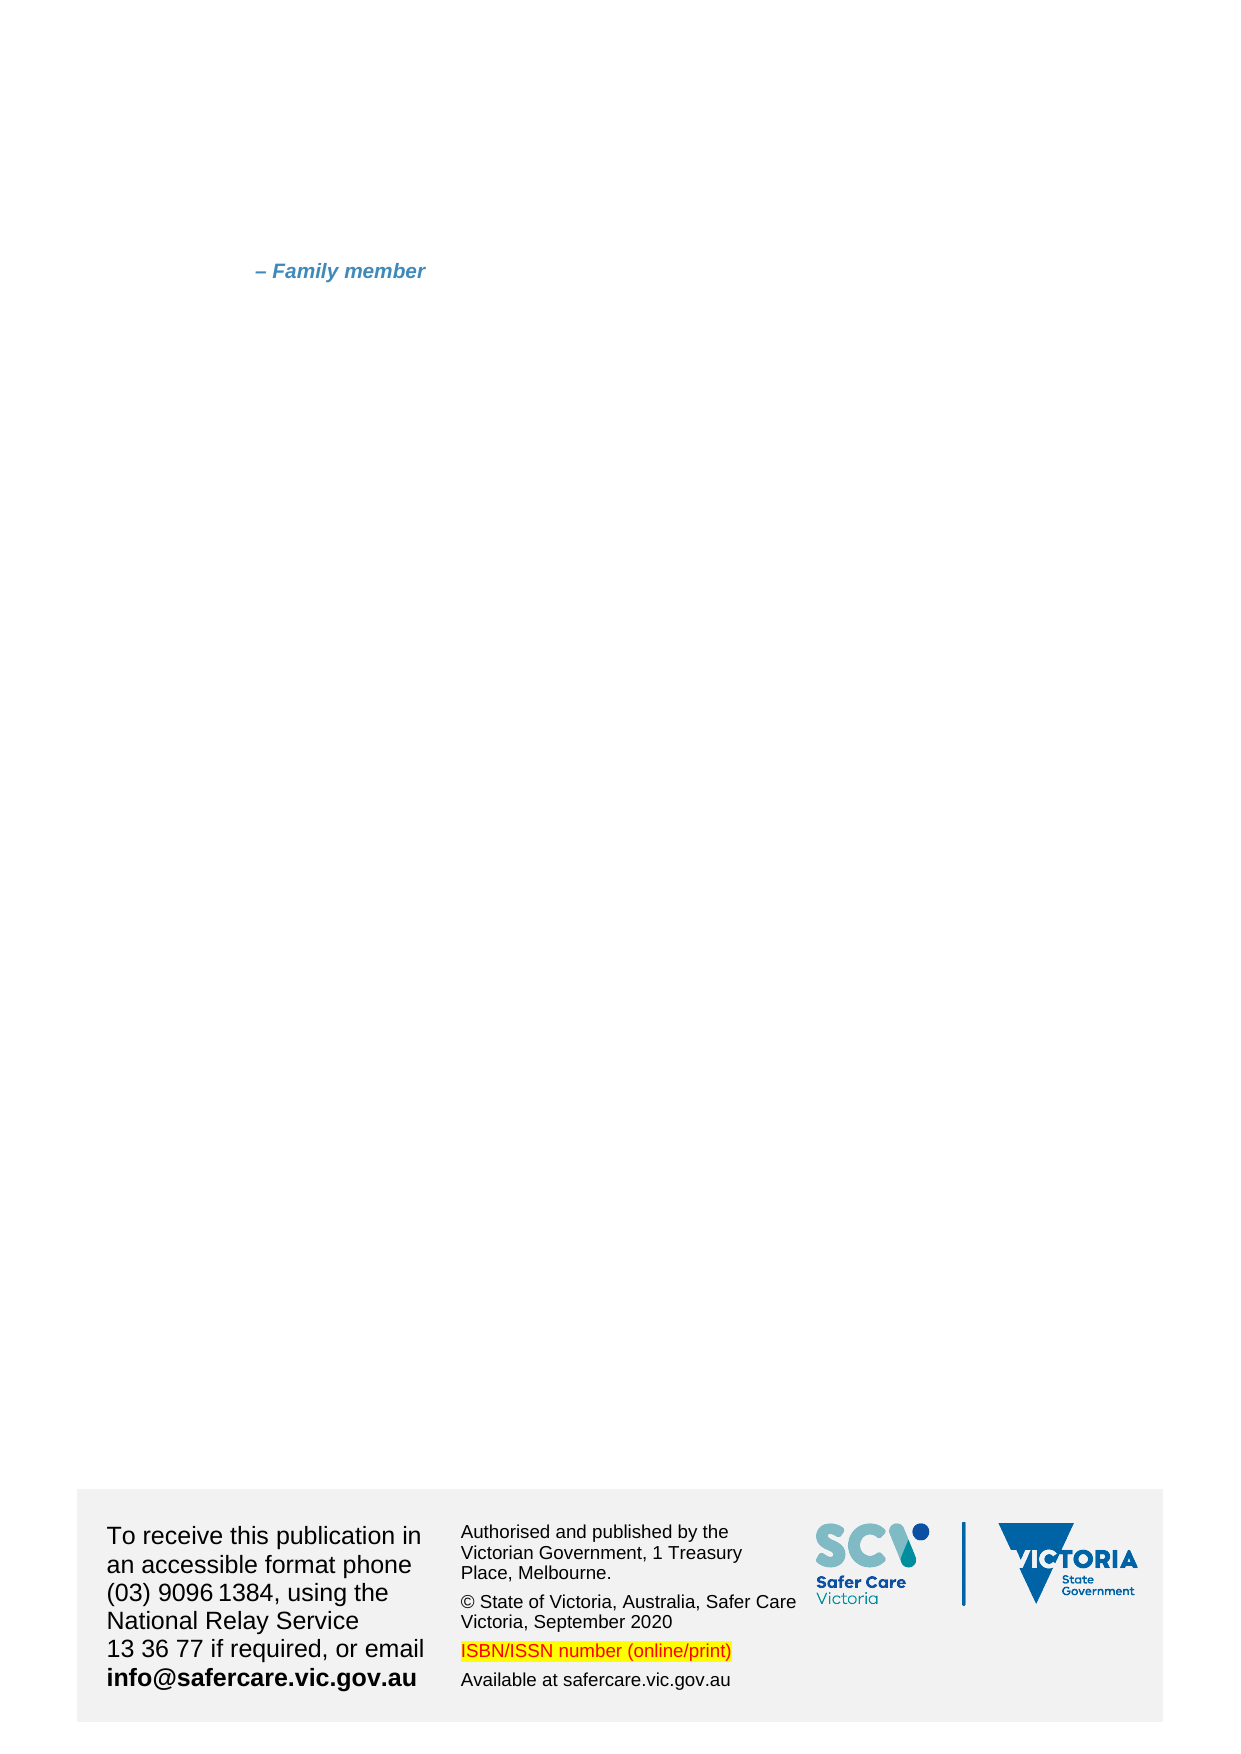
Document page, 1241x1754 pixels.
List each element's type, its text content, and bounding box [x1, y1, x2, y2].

picture [815, 1522, 1138, 1606]
text – Family member [136, 254, 546, 283]
